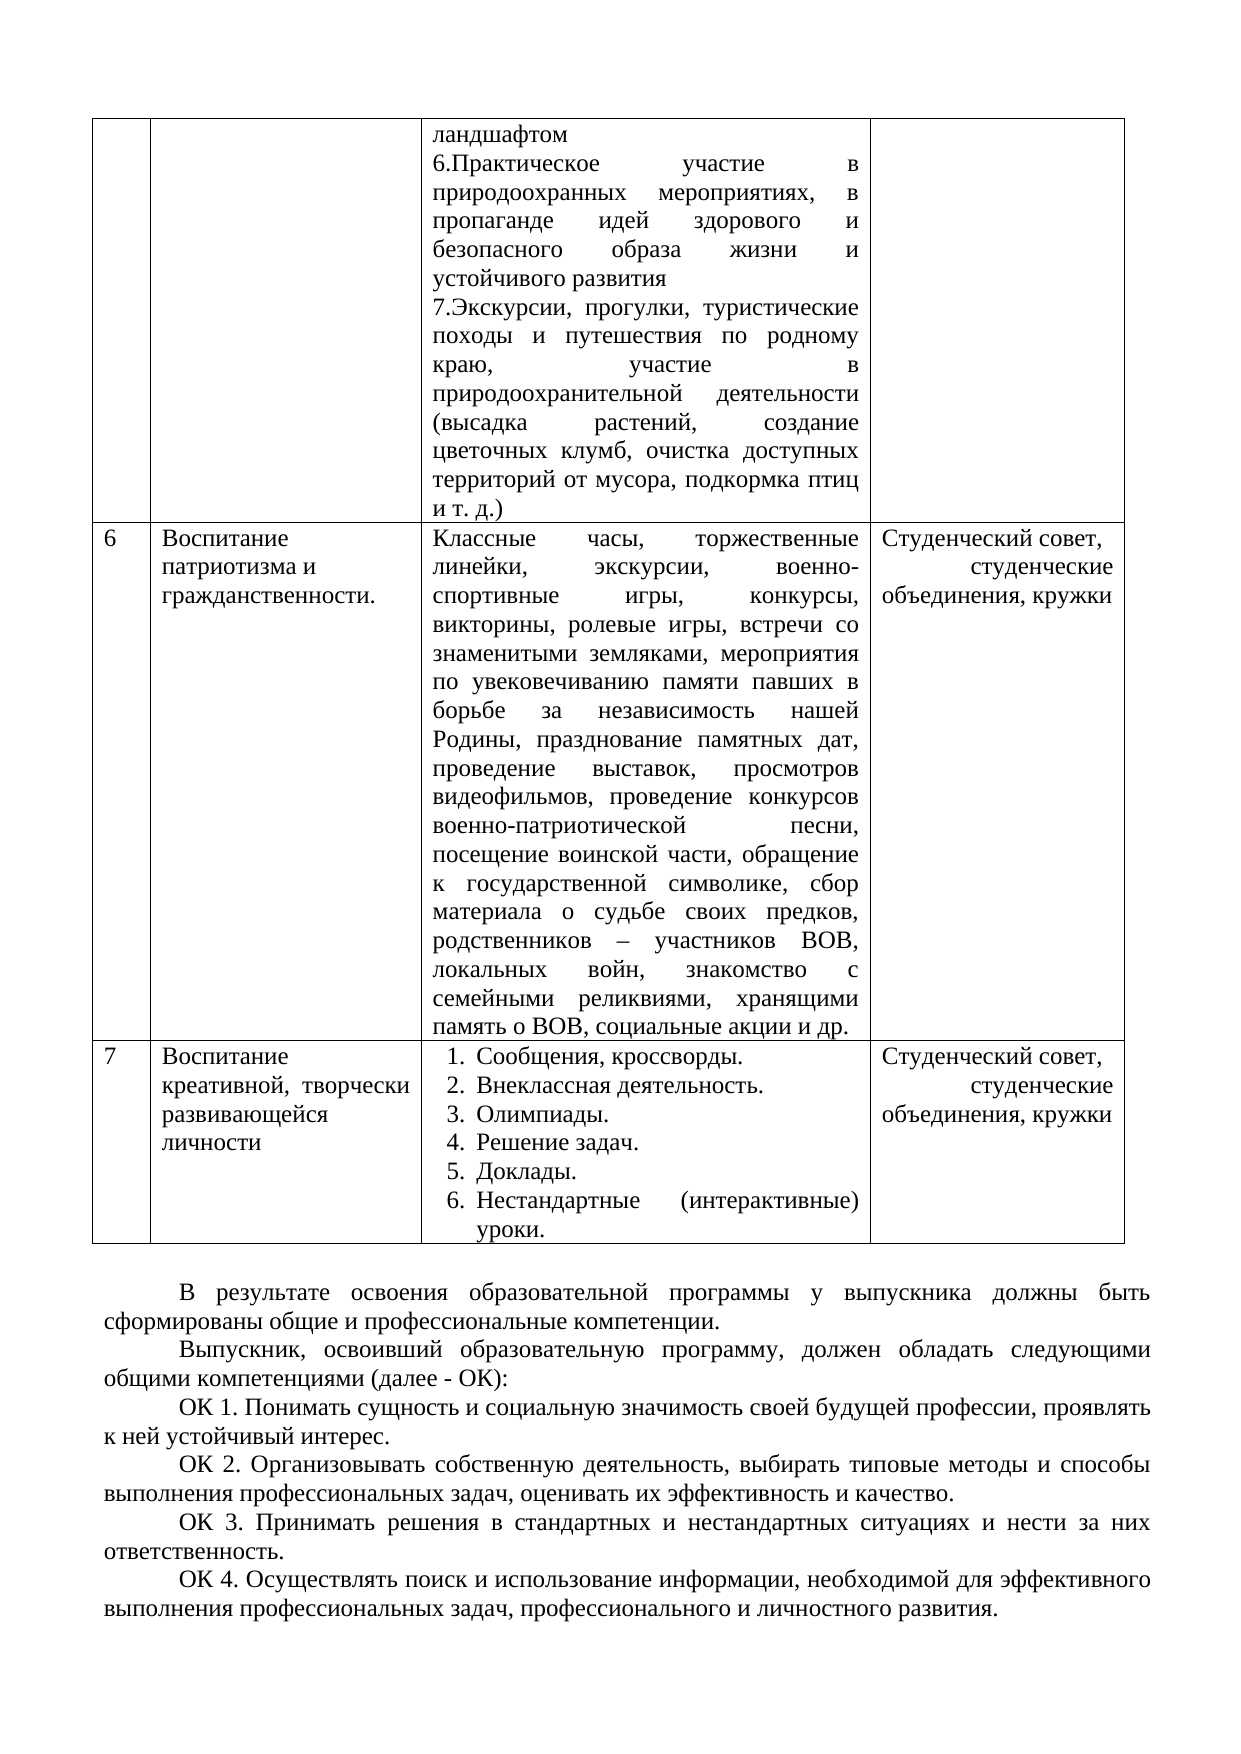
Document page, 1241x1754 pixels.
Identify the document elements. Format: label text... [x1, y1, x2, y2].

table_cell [422, 119, 870, 522]
text ОК 4. Осуществлять поиск и использование информации, необходимой для эффективного выполнения профессиональных задач, профессионального и личностного развития. [103, 1564, 1152, 1622]
text В результате освоения образовательной программы у выпускника должны быть сформированы общие и профессиональные компетенции. [103, 1277, 1152, 1334]
text Выпускник, освоивший образовательную программу, должен обладать следующими общими компетенциями (далее - ОК): [103, 1334, 1152, 1392]
text ОК 1. Понимать сущность и социальную значимость своей будущей профессии, проявлять к ней устойчивый интерес. [103, 1392, 1152, 1449]
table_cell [151, 119, 421, 522]
table_cell Воспитание креативной, творчески развивающейся личности [151, 1041, 421, 1242]
table_cell 5 [93, 119, 150, 522]
table_cell Студенческий совет, студенческие объединения, кружки [871, 1041, 1124, 1242]
table_cell Сообщения, кроссворды. Внеклассная деятельность. Олимпиады. Решение задач. Доклады. Нестандартные (интерактивные) уроки. [422, 1041, 870, 1242]
table_cell 7 [93, 1041, 150, 1242]
text ОК 2. Организовывать собственную деятельность, выбирать типовые методы и способы выполнения профессиональных задач, оценивать их эффективность и качество. [103, 1449, 1152, 1507]
table_cell Классные часы, торжественные линейки, экскурсии, военно-спортивные игры, конкурсы, викторины, ролевые игры, встречи со знаменитыми земляками, мероприятия по увековечиванию памяти павших в борьбе за независимость нашей Родины, празднование памятных дат, проведение выставок, просмотров видеофильмов, проведение конкурсов военно-патриотической песни, посещение воинской части, обращение к государственной символике, сбор материала о судьбе своих предков, родственников – участников ВОВ, локальных войн, знакомство с семейными реликвиями, хранящими память о ВОВ, социальные акции и др. [422, 523, 870, 1040]
table_cell 6 [93, 523, 150, 1040]
table_cell Воспитание патриотизма и гражданственности. [151, 523, 421, 1040]
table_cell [871, 119, 1124, 522]
table_cell Студенческий совет, студенческие объединения, кружки [871, 523, 1124, 1040]
text ОК 3. Принимать решения в стандартных и нестандартных ситуациях и нести за них ответственность. [103, 1507, 1152, 1564]
